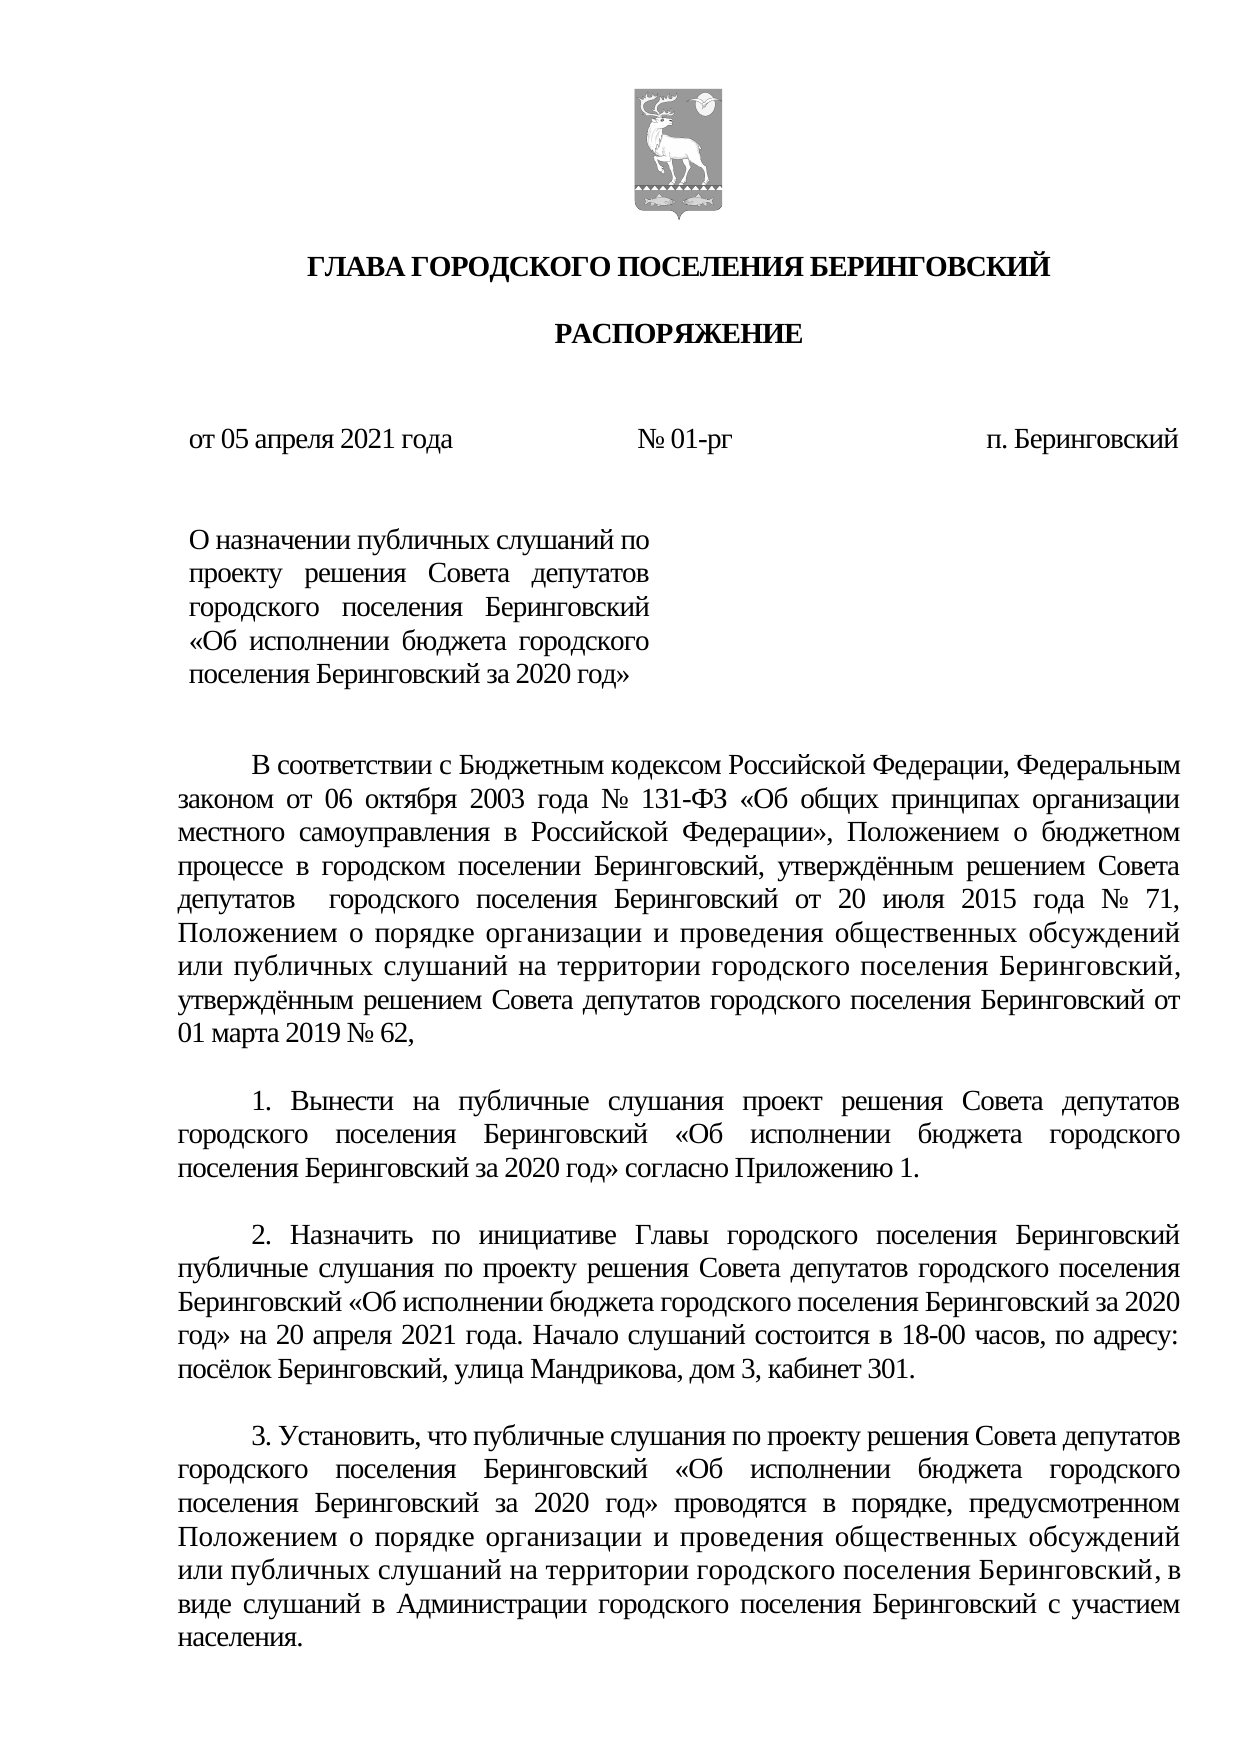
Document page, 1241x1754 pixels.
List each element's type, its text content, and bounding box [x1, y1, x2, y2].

text ГЛАВА ГОРОДСКОГО ПОСЕЛЕНИЯ БЕРИНГОВСКИЙ [177, 249, 1181, 282]
table_header О назначении публичных слушаний по проекту решения Совета депутатов городского поселения Беринговский «Об исполнении бюджета городского поселения Беринговский за 2020 год» [177, 522, 661, 690]
table_header от 05 апреля 2021 года [177, 421, 529, 455]
text В соответствии с Бюджетным кодексом Российской Федерации, Федеральным законом от 06 октября 2003 года № 131-ФЗ «Об общих принципах организации местного самоуправления в Российской Федерации», Положением о бюджетном процессе в городском поселении Беринговский, утверждённым решением Совета депутатов городского поселения Беринговский от 20 июля 2015 года № 71, Положением о порядке организации и проведения общественных обсуждений или публичных слушаний на территории городского поселения Беринговский, утверждённым решением Совета депутатов городского поселения Беринговский от 01 марта 2019 № 62, [177, 747, 1181, 1049]
text 1. Вынести на публичные слушания проект решения Совета депутатов городского поселения Беринговский «Об исполнении бюджета городского поселения Беринговский за 2020 год» согласно Приложению 1. [177, 1083, 1181, 1183]
table_header № 01-рг [529, 421, 881, 455]
table_header п. Беринговский [881, 421, 1207, 455]
text 2. Назначить по инициативе Главы городского поселения Беринговский публичные слушания по проекту решения Совета депутатов городского поселения Беринговский «Об исполнении бюджета городского поселения Беринговский за 2020 год» на 20 апреля 2021 года. Начало слушаний состоится в 18-00 часов, по адресу: посёлок Беринговский, улица Мандрикова, дом 3, кабинет 301. [177, 1217, 1181, 1384]
text 3. Установить, что публичные слушания по проекту решения Совета депутатов городского поселения Беринговский «Об исполнении бюджета городского поселения Беринговский за 2020 год» проводятся в порядке, предусмотренном Положением о порядке организации и проведения общественных обсуждений или публичных слушаний на территории городского поселения Беринговский, в виде слушаний в Администрации городского поселения Беринговский с участием населения. [177, 1418, 1181, 1653]
text РАСПОРЯЖЕНИЕ [177, 316, 1181, 349]
